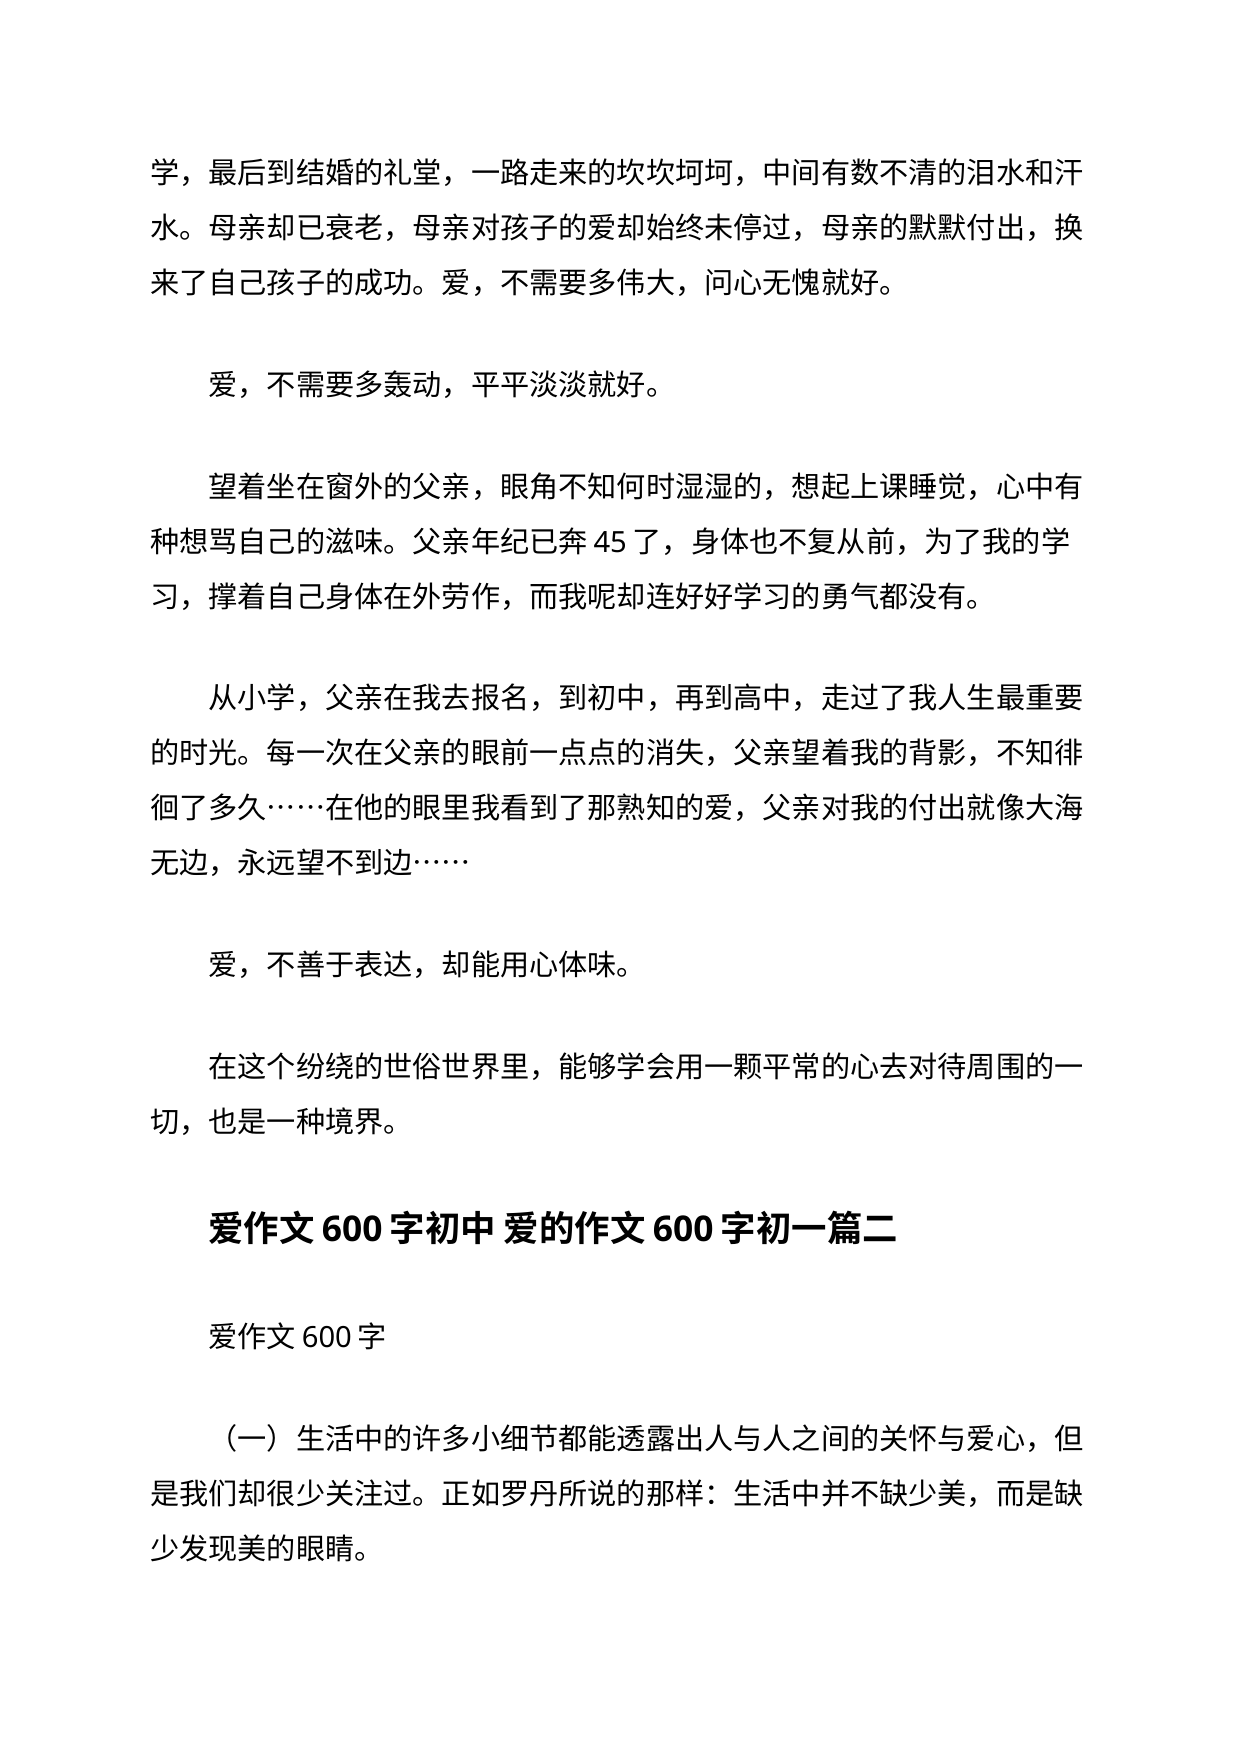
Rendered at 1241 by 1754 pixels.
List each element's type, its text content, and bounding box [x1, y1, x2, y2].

text 爱作文600字 [150, 1313, 1090, 1356]
text 从小学，父亲在我去报名，到初中，再到高中，走过了我人生最重要的时光。每一次在父亲的眼前一点点的消失，父亲望着我的背影，不知徘徊了多久……在他的眼里我看到了那熟知的爱，父亲对我的付出就像大海无边，永远望不到边…… [150, 675, 1090, 882]
text （一）生活中的许多小细节都能透露出人与人之间的关怀与爱心，但是我们却很少关注过。正如罗丹所说的那样：生活中并不缺少美，而是缺少发现美的眼睛。 [150, 1415, 1090, 1567]
text 爱作文600字初中 爱的作文600字初一篇二 [150, 1200, 1090, 1251]
text 爱，不善于表达，却能用心体味。 [150, 941, 1090, 984]
text 在这个纷绕的世俗世界里，能够学会用一颗平常的心去对待周围的一切，也是一种境界。 [150, 1043, 1090, 1140]
text 望着坐在窗外的父亲，眼角不知何时湿湿的，想起上课睡觉，心中有种想骂自己的滋味。父亲年纪已奔45了，身体也不复从前，为了我的学习，撑着自己身体在外劳作，而我呢却连好好学习的勇气都没有。 [150, 463, 1090, 616]
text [150, 150, 1090, 302]
text 爱，不需要多轰动，平平淡淡就好。 [150, 362, 1090, 404]
